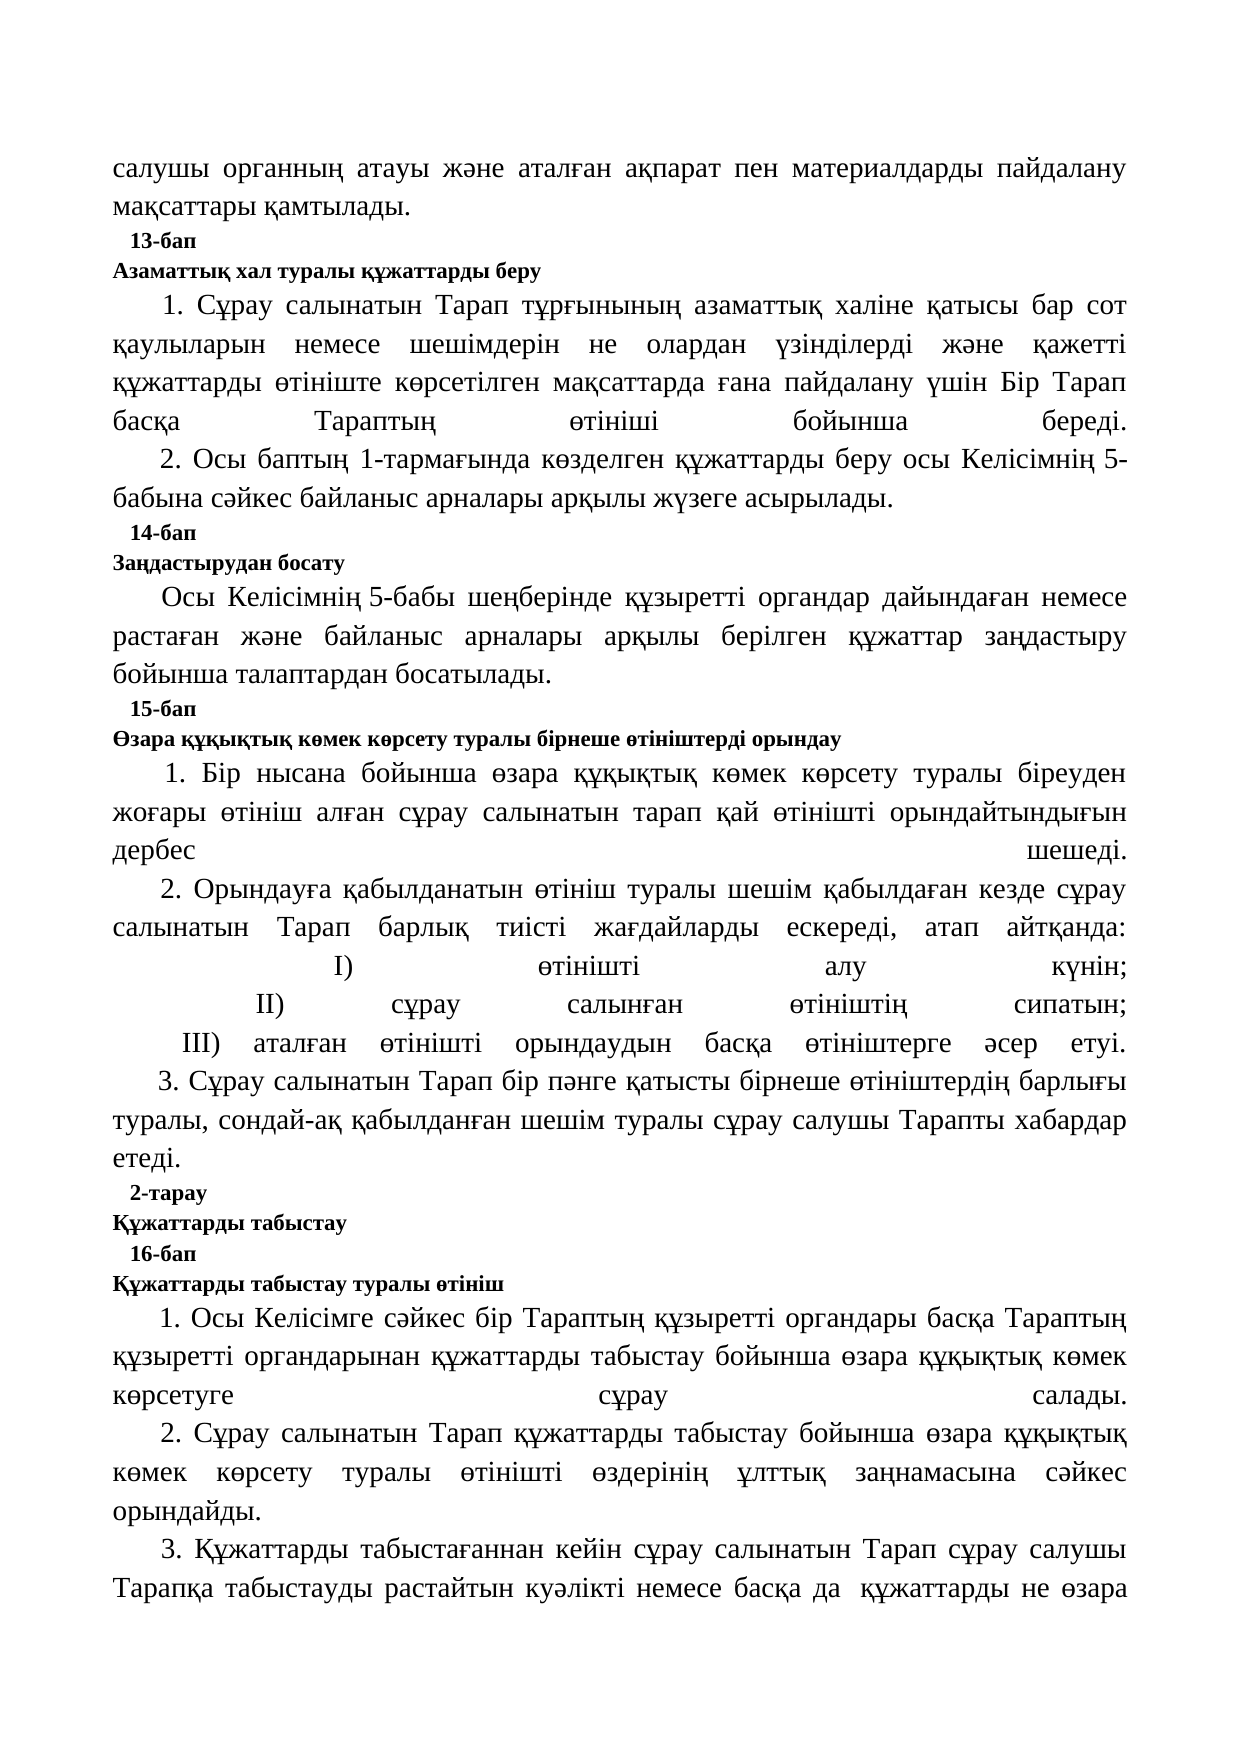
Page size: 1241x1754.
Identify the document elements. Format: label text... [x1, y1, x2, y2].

text Осы Келісімнің 5-бабы шеңберінде құзыретті органдар дайындаған немесе растаған және байланыс арналары арқылы берілген құжаттар заңдастыру бойынша талаптардан босатылады. [112, 579, 1128, 690]
text 16-бап Құжаттарды табыстау туралы өтініш [112, 1239, 1128, 1296]
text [112, 150, 1128, 222]
text 13-бап Азаматтық хал туралы құжаттарды беру [112, 227, 1128, 284]
text 2-тарау Құжаттарды табыстау [112, 1179, 1128, 1236]
text 14-бап Заңдастырудан босату [112, 519, 1128, 575]
text 1. Бір нысана бойынша өзара құқықтық көмек көрсету туралы біреуден жоғары өтініш алған сұрау салынатын тарап қай өтінішті орындайтындығын дербес шешеді. 2. Орындауға қабылданатын өтініш туралы шешім қабылдаған кезде сұрау салынатын Тарап барлық тиісті жағдайларды ескереді, атап айтқанда: I) өтінішті алу күнін; II) сұрау салынған өтініштің сипатын; III) аталған өтінішті орындаудын басқа өтініштерге әсер етуі. 3. Сұрау салынатын Тарап бір пәнге қатысты бірнеше өтініштердің барлығы туралы, сондай-ақ қабылданған шешім туралы сұрау салушы Тарапты хабардар етеді. [112, 755, 1128, 1174]
text 1. Сұрау салынатын Тарап тұрғынының азаматтық халіне қатысы бар сот қаулыларын немесе шешімдерін не олардан үзінділерді және қажетті құжаттарды өтініште көрсетілген мақсаттарда ғана пайдалану үшін Бір Тарап басқа Тараптың өтініші бойынша береді. 2. Осы баптың 1-тармағында көзделген құжаттарды беру осы Келісімнің 5-бабына сәйкес байланыс арналары арқылы жүзеге асырылады. [112, 287, 1128, 514]
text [112, 1300, 1128, 1603]
text 15-бап Өзара құқықтық көмек көрсету туралы бірнеше өтініштерді орындау [112, 695, 1128, 751]
